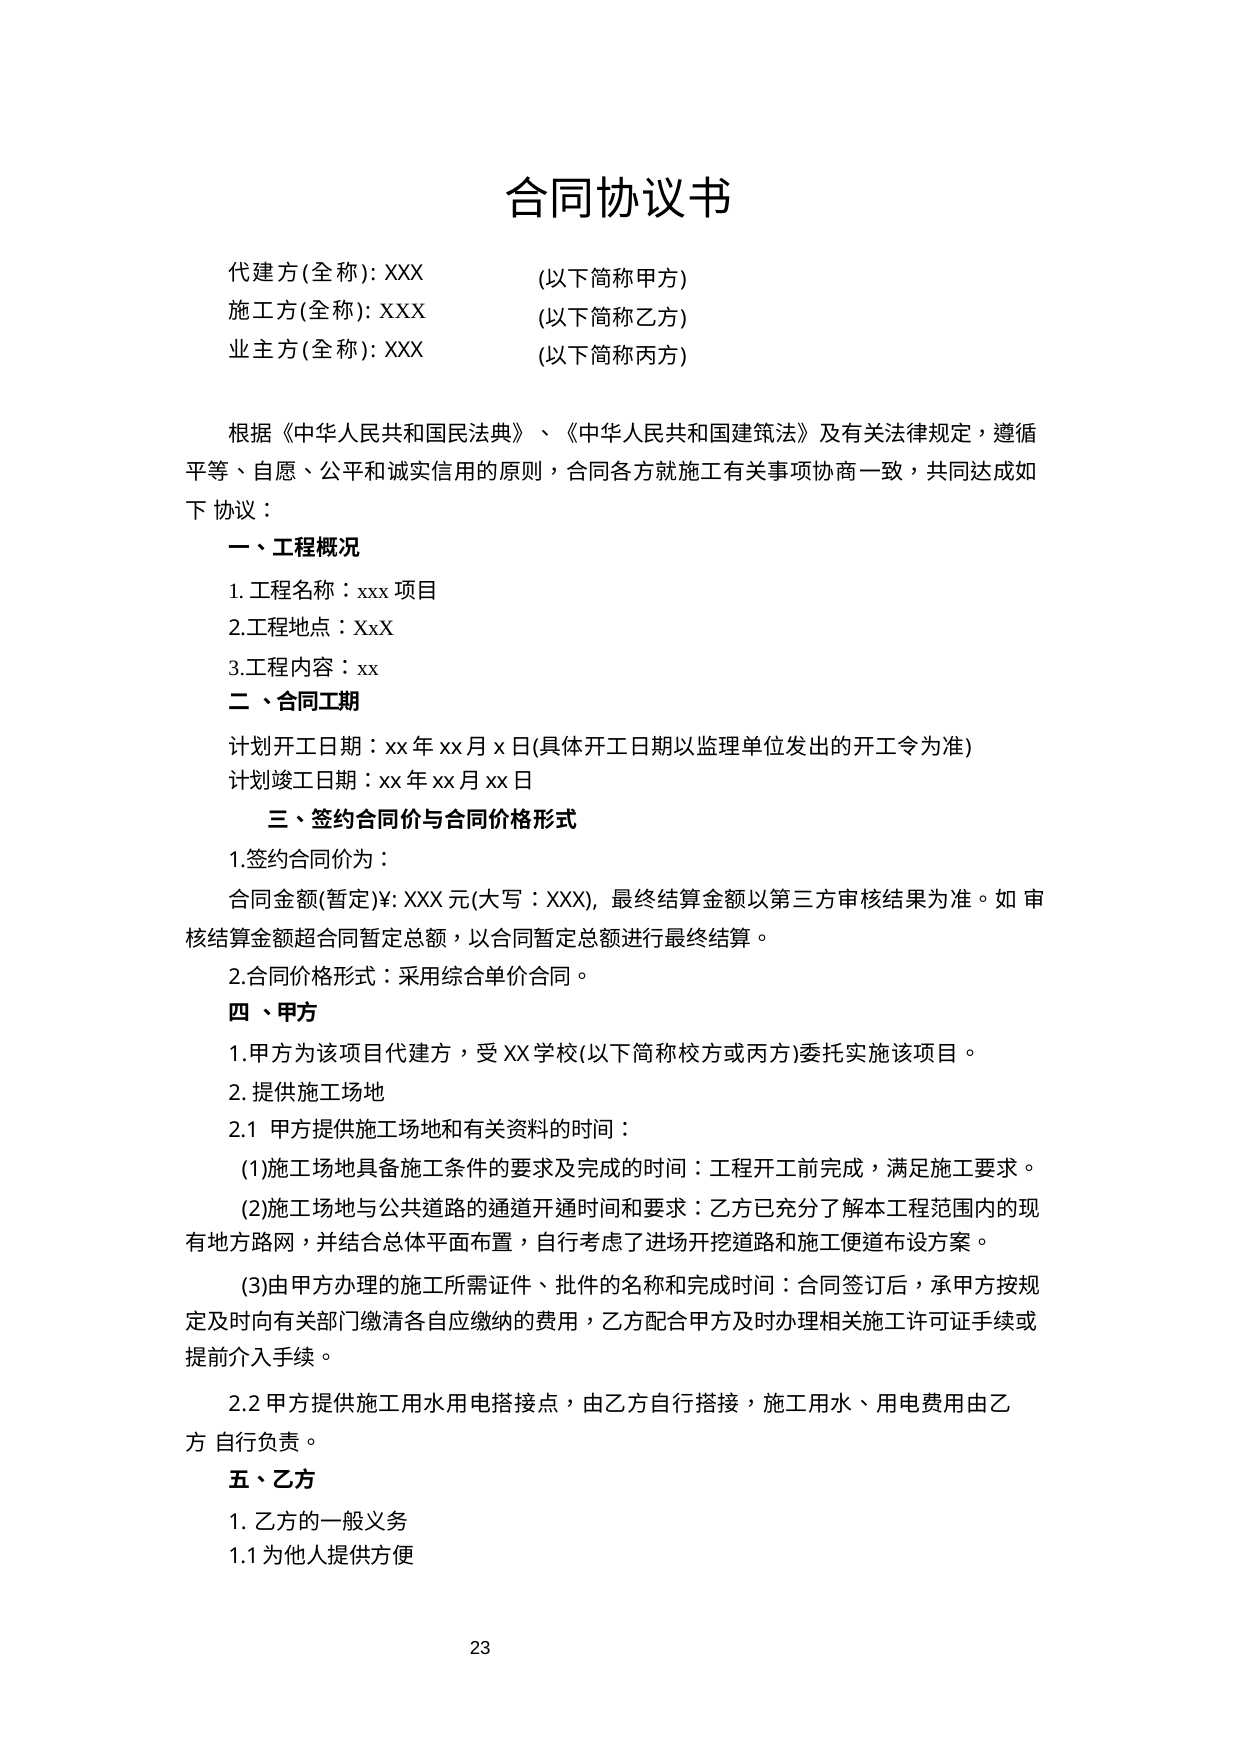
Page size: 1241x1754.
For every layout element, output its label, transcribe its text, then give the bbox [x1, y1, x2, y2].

text (以下简称乙方) [538, 303, 1054, 331]
text 施工方(全称): XXX [228, 297, 528, 324]
text 2. 提供施工场地 [228, 1079, 1054, 1106]
text 1.甲方为该项目代建方，受XX学校(以下简称校方或丙方)委托实施该项目。 [228, 1040, 1054, 1067]
text 五、乙方 [228, 1466, 1054, 1493]
text 1.签约合同价为： [228, 846, 1054, 873]
text 合同协议书 [504, 170, 1054, 226]
text 3.工程内容：xx [228, 654, 1054, 681]
text 三、签约合同价与合同价格形式 [267, 805, 1054, 832]
text 一、工程概况 [228, 533, 1054, 561]
text 根据《中华人民共和国民法典》、《中华人民共和国建筑法》及有关法律规定，遵循 平等、自愿、公平和诚实信用的原则，合同各方就施工有关事项协商一致，共同达成如下 协议： [185, 417, 1037, 524]
text 1.1为他人提供方便 [228, 1542, 1054, 1569]
text 2.2甲方提供施工用水用电搭接点，由乙方自行搭接，施工用水、用电费用由乙方 自行负责。 [185, 1388, 1032, 1457]
text 1. 乙方的一般义务 [228, 1508, 1054, 1535]
text (1)施工场地具备施工条件的要求及完成的时间：工程开工前完成，满足施工要求。 [241, 1155, 1054, 1182]
text 计划开工日期：xx年xx月x日(具体开工日期以监理单位发出的开工令为准) [228, 733, 1054, 760]
text 2.工程地点：XxX [228, 614, 1054, 641]
text (以下简称甲方) [538, 265, 1054, 292]
text (3)由甲方办理的施工所需证件、批件的名称和完成时间：合同签订后，承甲方按规 定及时向有关部门缴清各自应缴纳的费用，乙方配合甲方及时办理相关施工许可证手续或 提前介入手续。 [185, 1270, 1048, 1372]
text (以下简称丙方) [538, 342, 1054, 369]
text 计划竣工日期：xx年xx月xx日 [228, 767, 1054, 794]
text (2)施工场地与公共道路的通道开通时间和要求：乙方已充分了解本工程范围内的现 有地方路网，并结合总体平面布置，自行考虑了进场开挖道路和施工便道布设方案。 [185, 1193, 1048, 1257]
text 2.1 甲方提供施工场地和有关资料的时间： [228, 1116, 1054, 1143]
text 二 、合同工期 [228, 688, 1054, 715]
text 合同金额(暂定)¥: XXX 元(大写：XXX), 最终结算金额以第三方审核结果为准。如 审核结算金额超合同暂定总额，以合同暂定总额进行最终结算。 [185, 884, 1047, 953]
text 2.合同价格形式：采用综合单价合同。 [228, 963, 1054, 989]
text 业主方(全称): XXX [228, 336, 528, 363]
text 代建方(全称): XXX [228, 258, 528, 285]
text 1. 工程名称：xxx 项目 [228, 577, 1054, 604]
text 四 、甲方 [228, 998, 1054, 1026]
